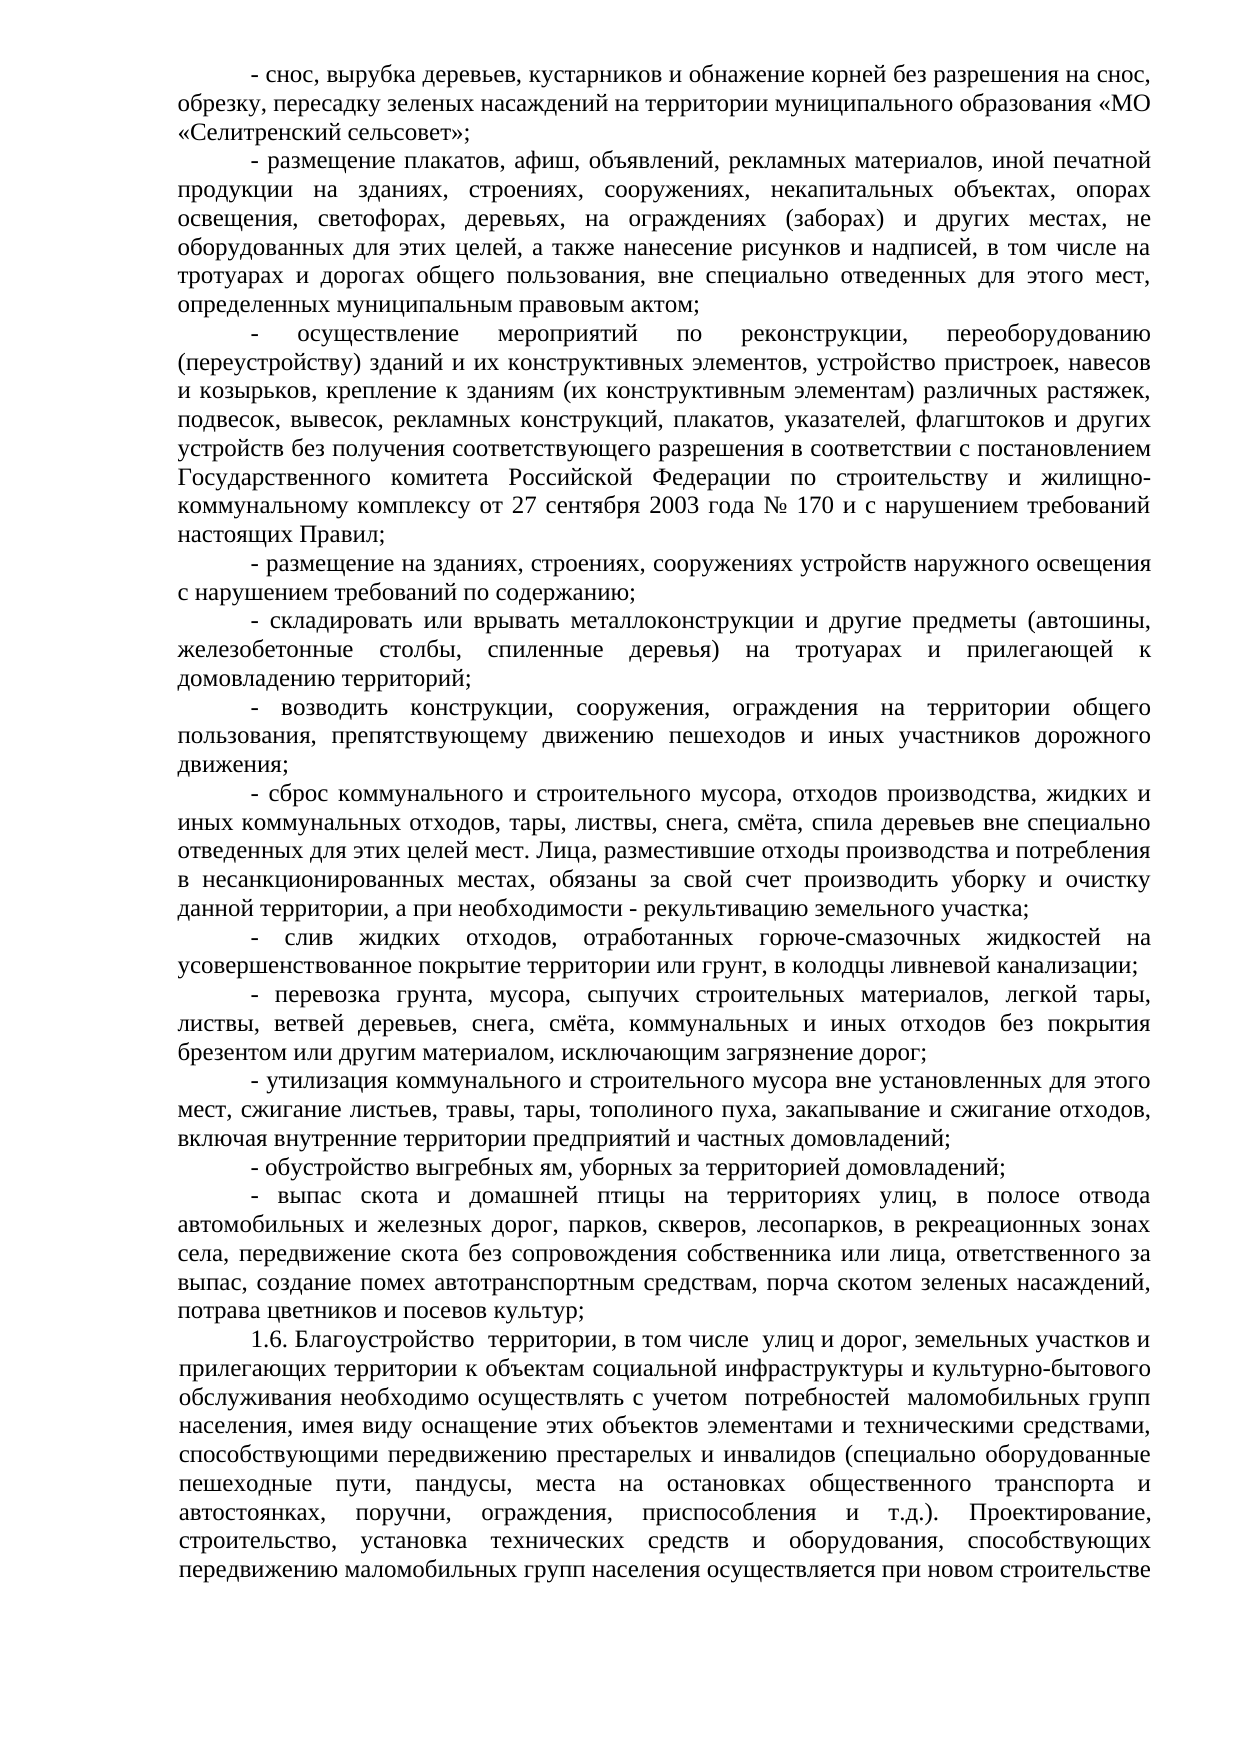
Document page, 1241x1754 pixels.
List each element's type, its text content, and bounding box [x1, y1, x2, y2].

text - осуществление мероприятий по реконструкции, переоборудованию (переустройству) зданий и их конструктивных элементов, устройство пристроек, навесов и козырьков, крепление к зданиям (их конструктивным элементам) различных растяжек, подвесок, вывесок, рекламных конструкций, плакатов, указателей, флагштоков и других устройств без получения соответствующего разрешения в соответствии с постановлением Государственного комитета Российской Федерации по строительству и жилищно-коммунальному комплексу от 27 сентября 2003 года № 170 и с нарушением требований настоящих Правил; [177, 318, 1152, 548]
text - обустройство выгребных ям, уборных за территорией домовладений; [177, 1152, 1152, 1180]
text - складировать или врывать металлоконструкции и другие предметы (автошины, железобетонные столбы, спиленные деревья) на тротуарах и прилегающей к домовладению территорий; [177, 605, 1152, 692]
text - перевозка грунта, мусора, сыпучих строительных материалов, легкой тары, листвы, ветвей деревьев, снега, смёта, коммунальных и иных отходов без покрытия брезентом или другим материалом, исключающим загрязнение дорог; [177, 979, 1152, 1065]
text - снос, вырубка деревьев, кустарников и обнажение корней без разрешения на снос, обрезку, пересадку зеленых насаждений на территории муниципального образования «МО «Селитренский сельсовет»; [177, 59, 1152, 145]
text - возводить конструкции, сооружения, ограждения на территории общего пользования, препятствующему движению пешеходов и иных участников дорожного движения; [177, 692, 1152, 778]
text - размещение на зданиях, строениях, сооружениях устройств наружного освещения с нарушением требований по содержанию; [177, 548, 1152, 605]
text - слив жидких отходов, отработанных горюче-смазочных жидкостей на усовершенствованное покрытие территории или грунт, в колодцы ливневой канализации; [177, 922, 1152, 979]
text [178, 1324, 1152, 1583]
text - размещение плакатов, афиш, объявлений, рекламных материалов, иной печатной продукции на зданиях, строениях, сооружениях, некапитальных объектах, опорах освещения, светофорах, деревьях, на ограждениях (заборах) и других местах, не оборудованных для этих целей, а также нанесение рисунков и надписей, в том числе на тротуарах и дорогах общего пользования, вне специально отведенных для этого мест, определенных муниципальным правовым актом; [177, 145, 1152, 318]
text - сброс коммунального и строительного мусора, отходов производства, жидких и иных коммунальных отходов, тары, листвы, снега, смёта, спила деревьев вне специально отведенных для этих целей мест. Лица, разместившие отходы производства и потребления в несанкционированных местах, обязаны за свой счет производить уборку и очистку данной территории, а при необходимости - рекультивацию земельного участка; [177, 778, 1152, 922]
text - утилизация коммунального и строительного мусора вне установленных для этого мест, сжигание листьев, травы, тары, тополиного пуха, закапывание и сжигание отходов, включая внутренние территории предприятий и частных домовладений; [177, 1065, 1152, 1152]
text - выпас скота и домашней птицы на территориях улиц, в полосе отвода автомобильных и железных дорог, парков, скверов, лесопарков, в рекреационных зонах села, передвижение скота без сопровождения собственника или лица, ответственного за выпас, создание помех автотранспортным средствам, порча скотом зеленых насаждений, потрава цветников и посевов культур; [177, 1180, 1152, 1324]
